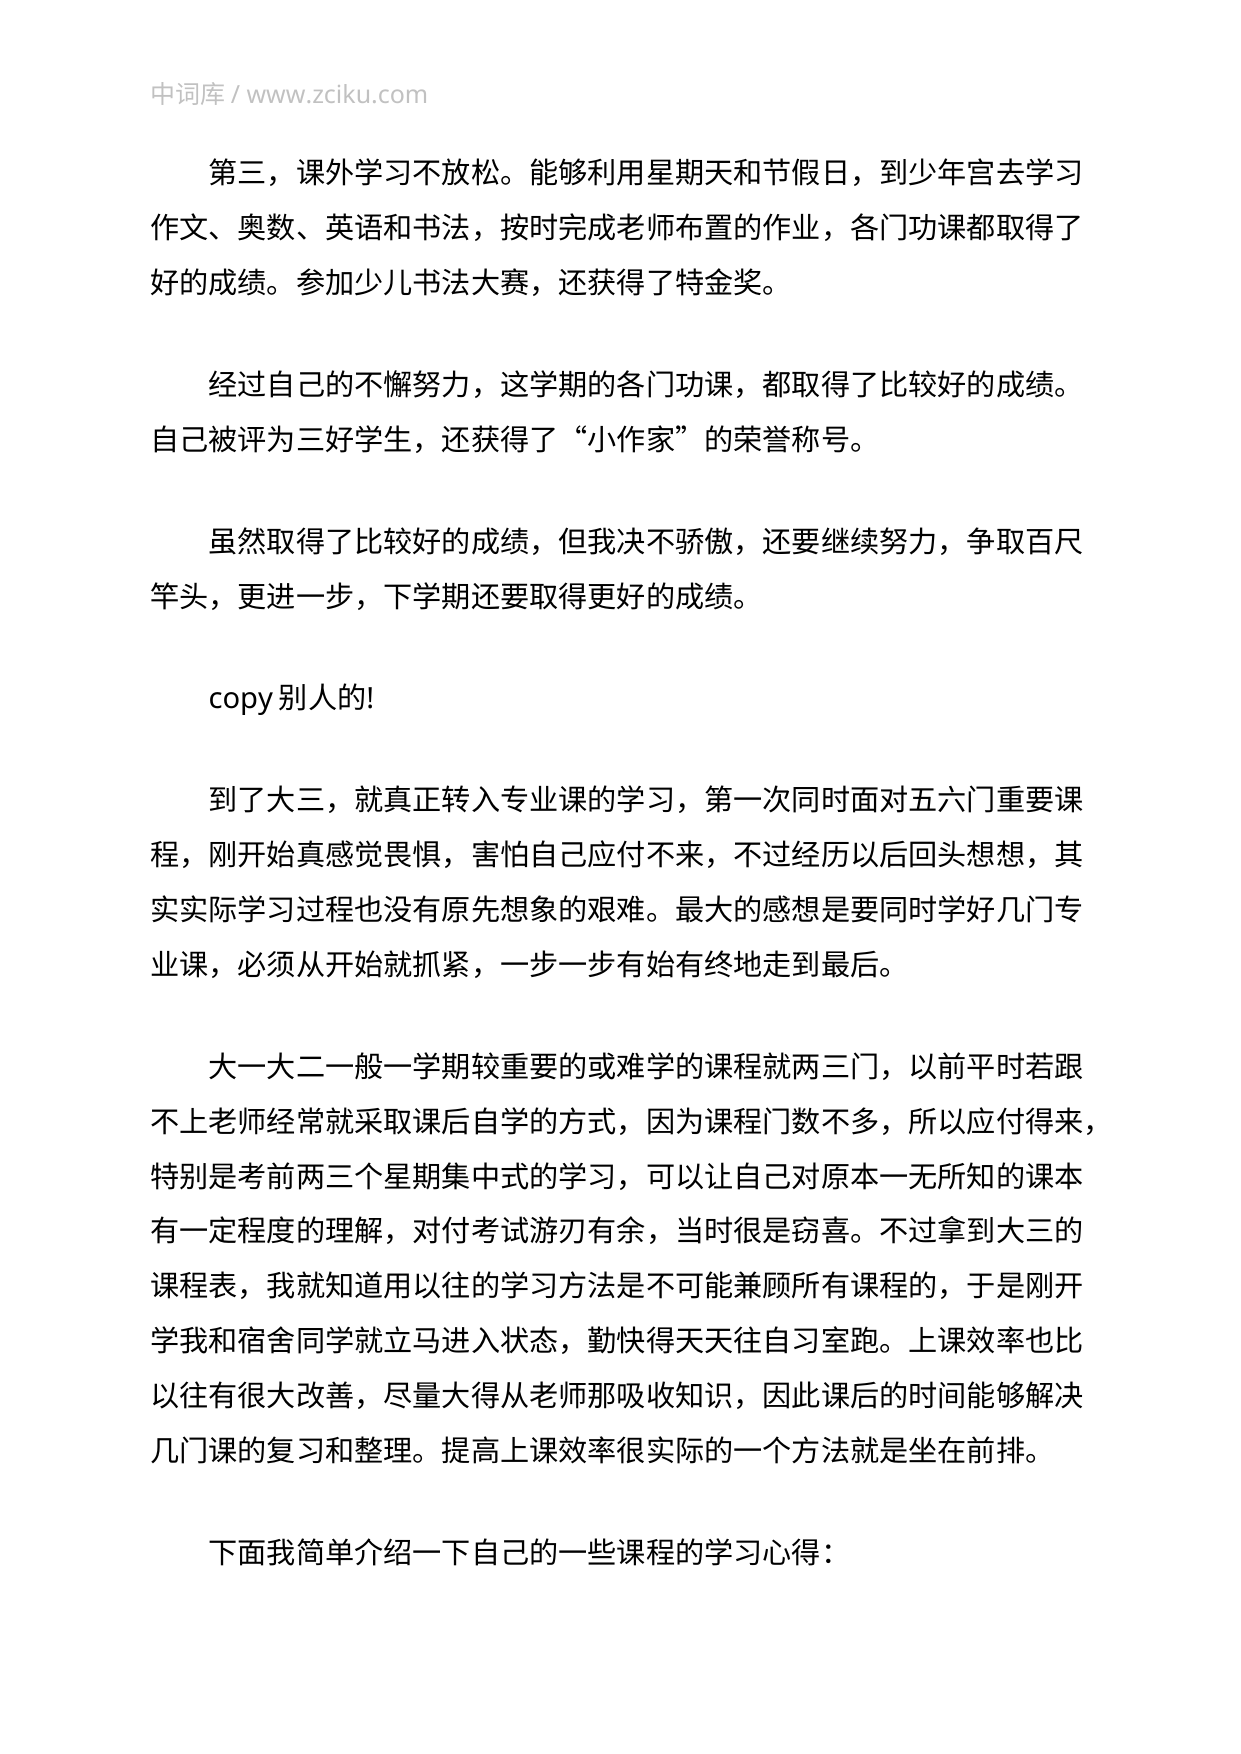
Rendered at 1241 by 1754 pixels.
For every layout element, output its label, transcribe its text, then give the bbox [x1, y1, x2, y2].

text 虽然取得了比较好的成绩，但我决不骄傲，还要继续努力，争取百尺竿头，更进一步，下学期还要取得更好的成绩。 [150, 518, 1090, 615]
text 第三，课外学习不放松。能够利用星期天和节假日，到少年宫去学习作文、奥数、英语和书法，按时完成老师布置的作业，各门功课都取得了好的成绩。参加少儿书法大赛，还获得了特金奖。 [150, 150, 1090, 302]
text 大一大二一般一学期较重要的或难学的课程就两三门，以前平时若跟不上老师经常就采取课后自学的方式，因为课程门数不多，所以应付得来，特别是考前两三个星期集中式的学习，可以让自己对原本一无所知的课本有一定程度的理解，对付考试游刃有余，当时很是窃喜。不过拿到大三的课程表，我就知道用以往的学习方法是不可能兼顾所有课程的，于是刚开学我和宿舍同学就立马进入状态，勤快得天天往自习室跑。上课效率也比以往有很大改善，尽量大得从老师那吸收知识，因此课后的时间能够解决几门课的复习和整理。提高上课效率很实际的一个方法就是坐在前排。 [150, 1043, 1090, 1470]
text 到了大三，就真正转入专业课的学习，第一次同时面对五六门重要课程，刚开始真感觉畏惧，害怕自己应付不来，不过经历以后回头想想，其实实际学习过程也没有原先想象的艰难。最大的感想是要同时学好几门专业课，必须从开始就抓紧，一步一步有始有终地走到最后。 [150, 777, 1090, 984]
text 下面我简单介绍一下自己的一些课程的学习心得： [150, 1529, 1090, 1572]
text copy别人的! [150, 675, 1090, 717]
text 经过自己的不懈努力，这学期的各门功课，都取得了比较好的成绩。自己被评为三好学生，还获得了“小作家”的荣誉称号。 [150, 362, 1090, 459]
